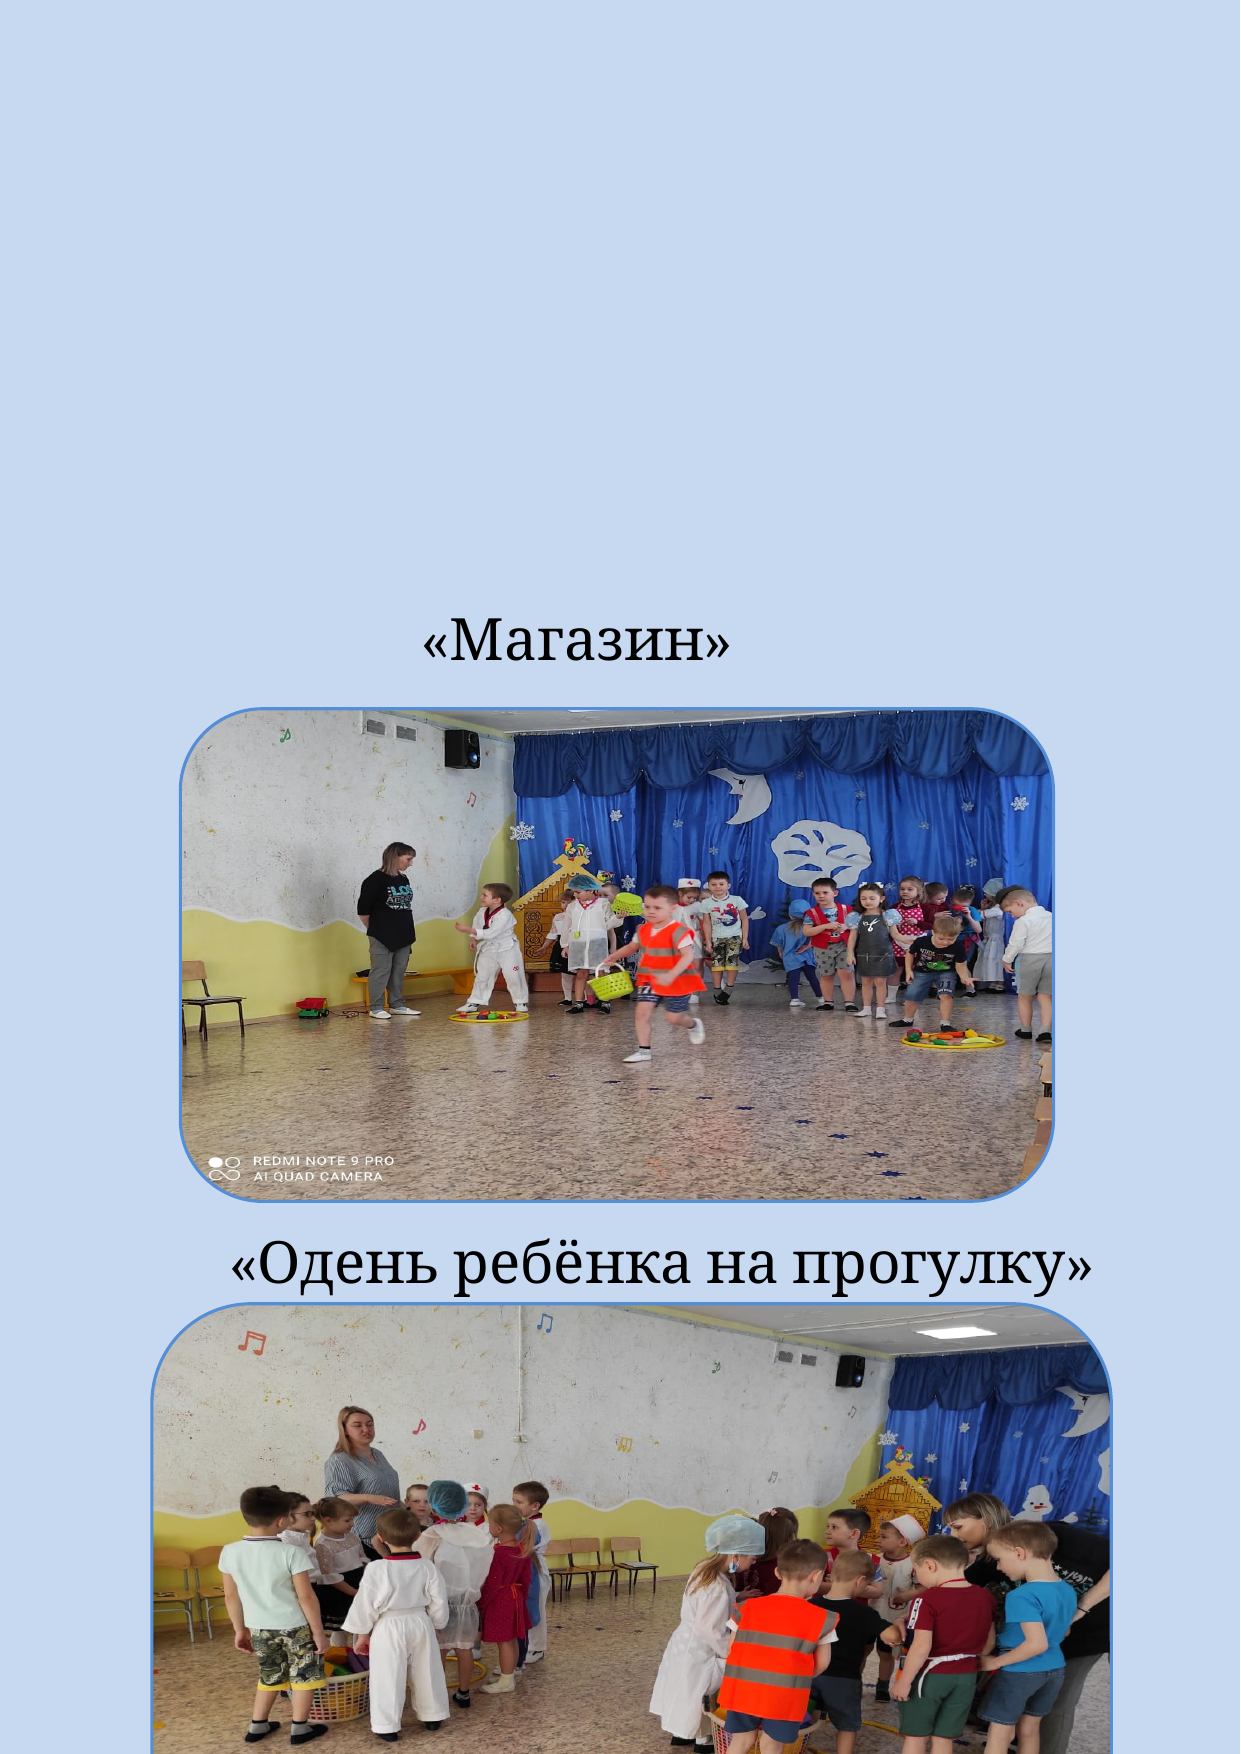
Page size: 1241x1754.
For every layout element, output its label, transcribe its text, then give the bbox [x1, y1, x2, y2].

text «Магазин» [177, 608, 1152, 675]
picture [182, 711, 1051, 1199]
picture [154, 1306, 1109, 1754]
text «Одень ребёнка на прогулку» [177, 1231, 1152, 1298]
